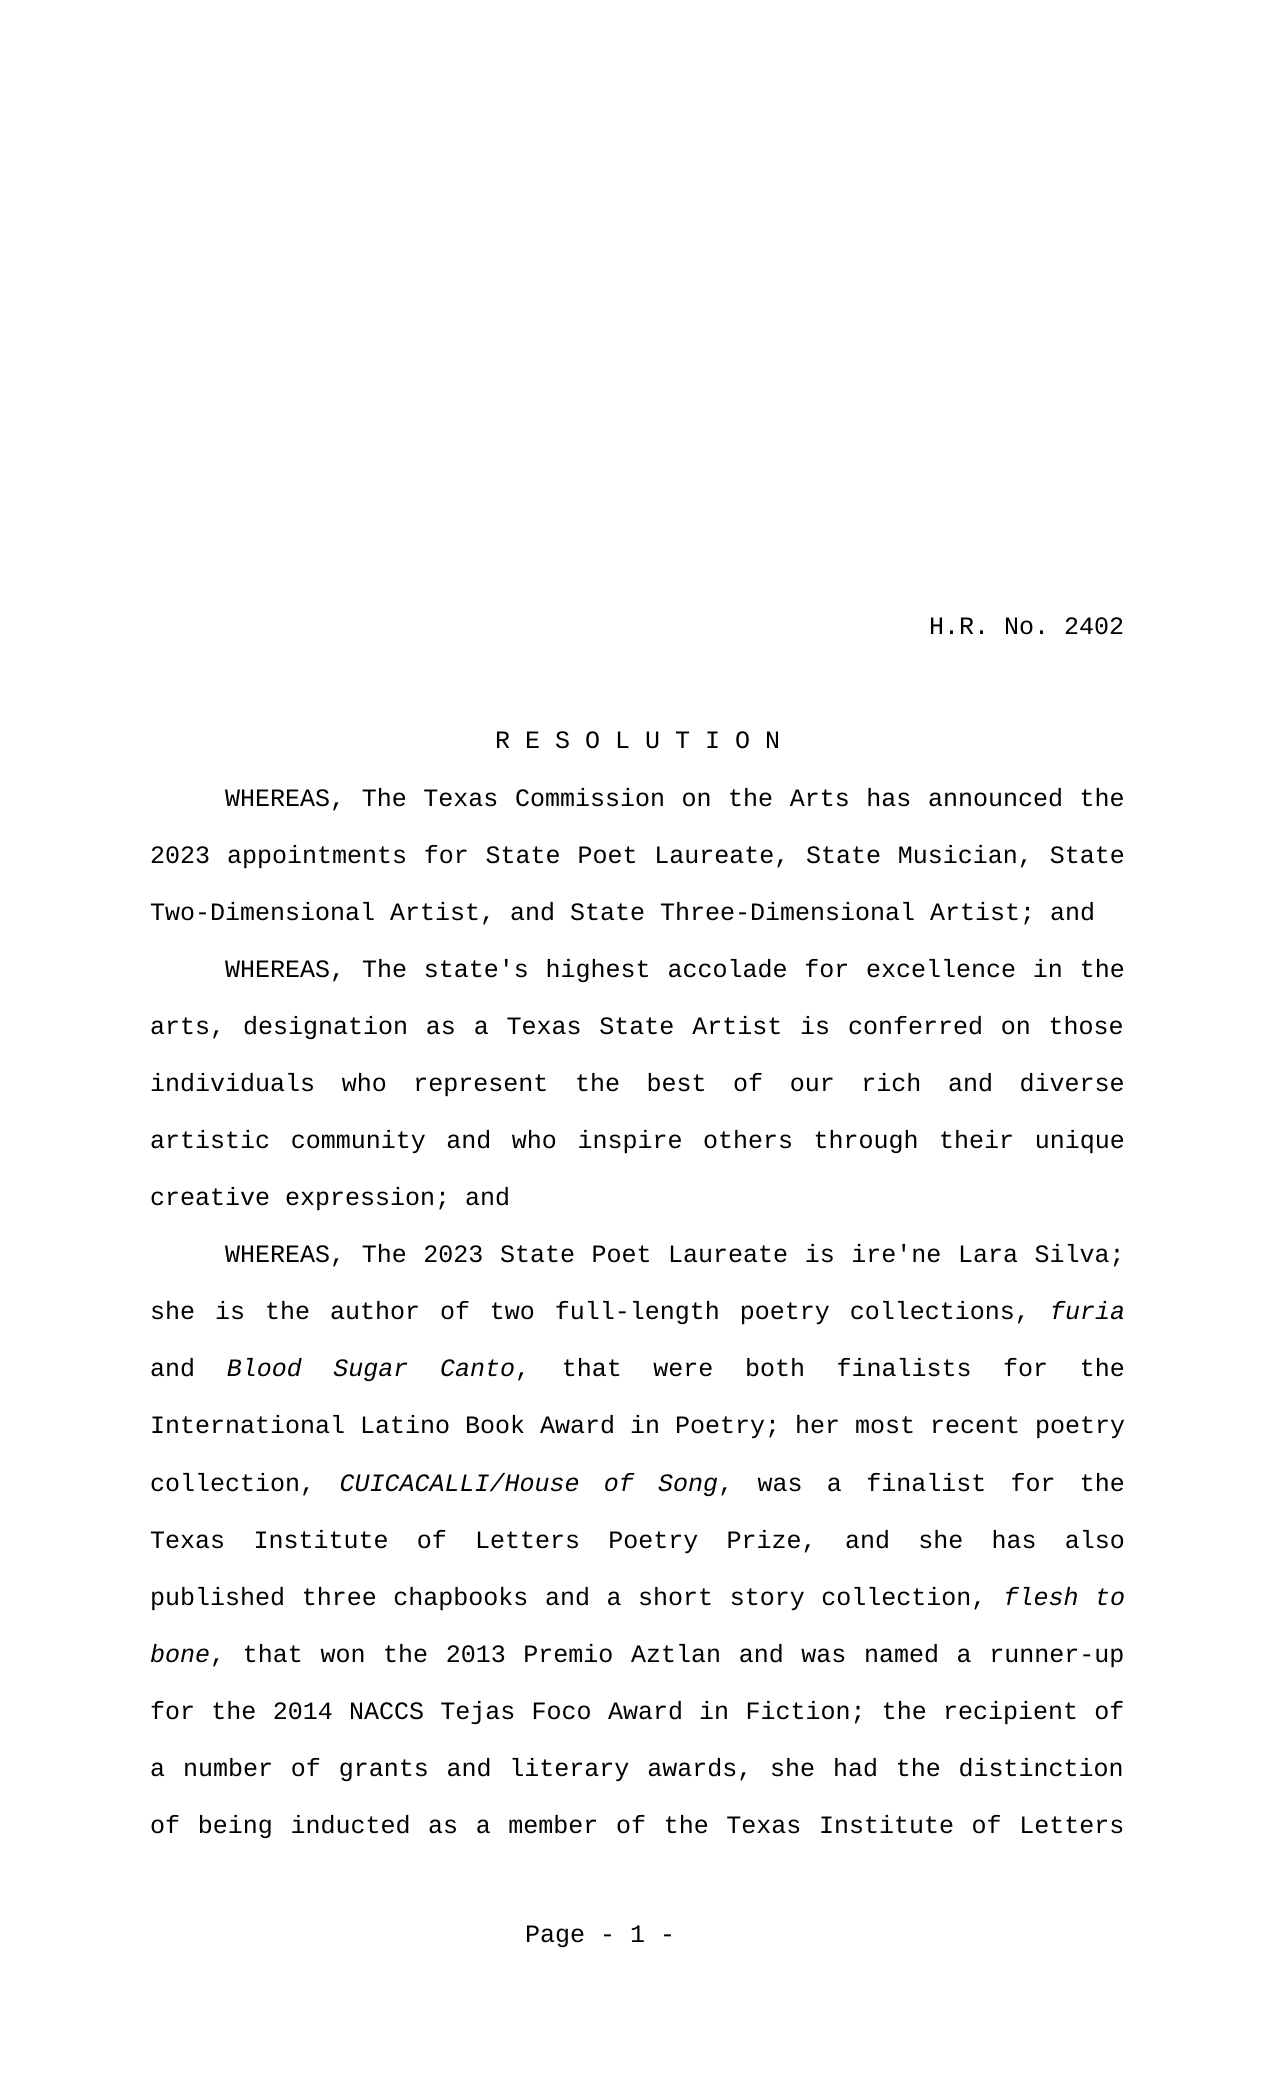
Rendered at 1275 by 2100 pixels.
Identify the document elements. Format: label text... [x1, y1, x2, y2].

text WHEREAS, The state's highest accolade for excellence in the arts, designation as a Texas State Artist is conferred on those individuals who represent the best of our rich and diverse artistic community and who inspire others through their unique creative expression; and [150, 956, 1125, 1213]
text WHEREAS, The Texas Commission on the Arts has announced the 2023 appointments for State Poet Laureate, State Musician, State Two-Dimensional Artist, and State Three-Dimensional Artist; and [150, 785, 1125, 928]
text R E S O L U T I O N [150, 728, 1125, 756]
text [150, 1242, 1125, 1841]
text H.R. No. 2402 [150, 614, 1125, 642]
